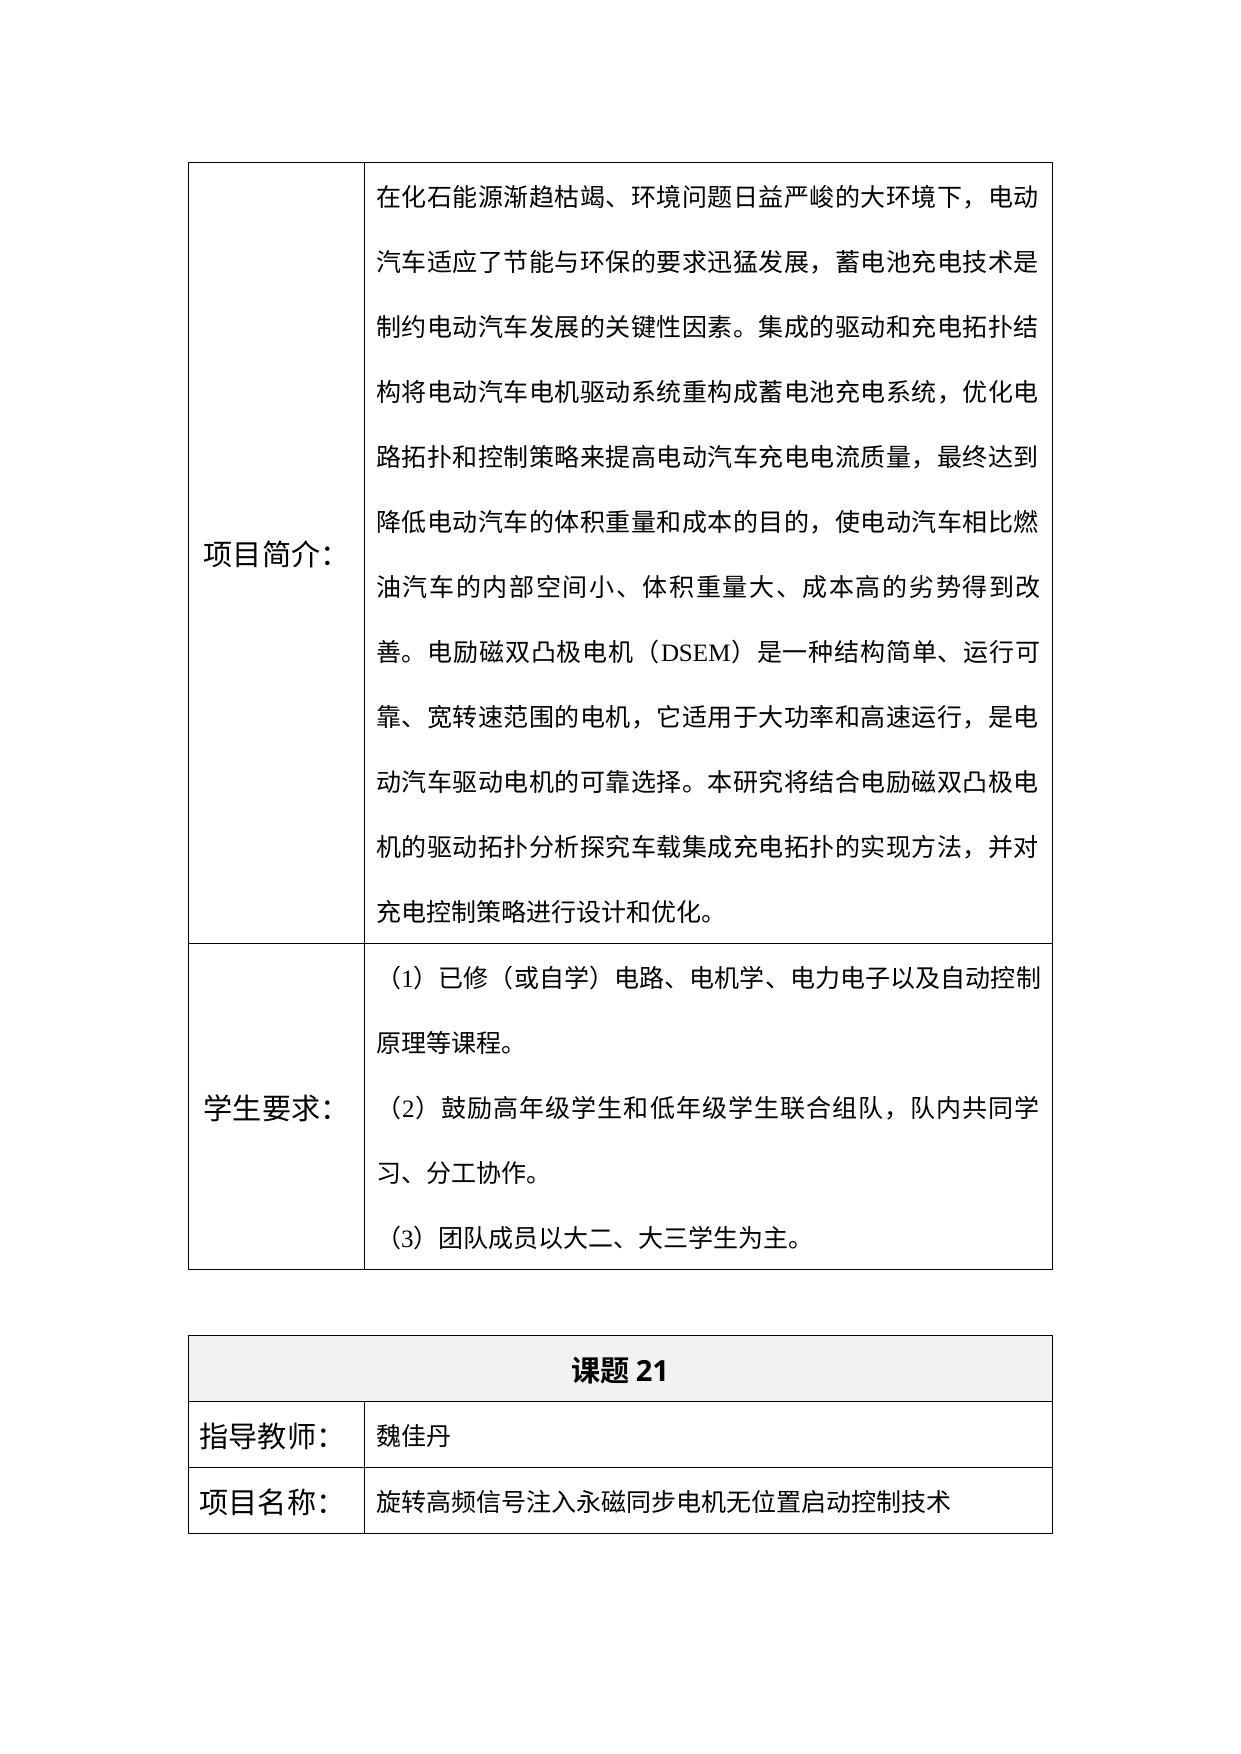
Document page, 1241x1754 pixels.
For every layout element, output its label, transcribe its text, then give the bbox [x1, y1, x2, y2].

table_cell 项目简介： [189, 163, 364, 943]
table_cell 旋转高频信号注入永磁同步电机无位置启动控制技术 [365, 1468, 1052, 1533]
table_header 课题21 [189, 1336, 1052, 1401]
table_cell 学生要求： [189, 944, 364, 1269]
table_cell 在化石能源渐趋枯竭、环境问题日益严峻的大环境下，电动汽车适应了节能与环保的要求迅猛发展，蓄电池充电技术是制约电动汽车发展的关键性因素。集成的驱动和充电拓扑结构将电动汽车电机驱动系统重构成蓄电池充电系统，优化电路拓扑和控制策略来提高电动汽车充电电流质量，最终达到降低电动汽车的体积重量和成本的目的，使电动汽车相比燃油汽车的内部空间小、体积重量大、成本高的劣势得到改善。电励磁双凸极电机（DSEM）是一种结构简单、运行可靠、宽转速范围的电机，它适用于大功率和高速运行，是电动汽车驱动电机的可靠选择。本研究将结合电励磁双凸极电机的驱动拓扑分析探究车载集成充电拓扑的实现方法，并对充电控制策略进行设计和优化。 [365, 163, 1052, 943]
table_cell 魏佳丹 [365, 1402, 1052, 1467]
table_cell 项目名称： [189, 1468, 364, 1533]
table_cell （1）已修（或自学）电路、电机学、电力电子以及自动控制原理等课程。 （2）鼓励高年级学生和低年级学生联合组队，队内共同学习、分工协作。 （3）团队成员以大二、大三学生为主。 [365, 944, 1052, 1269]
table_cell 指导教师： [189, 1402, 364, 1467]
